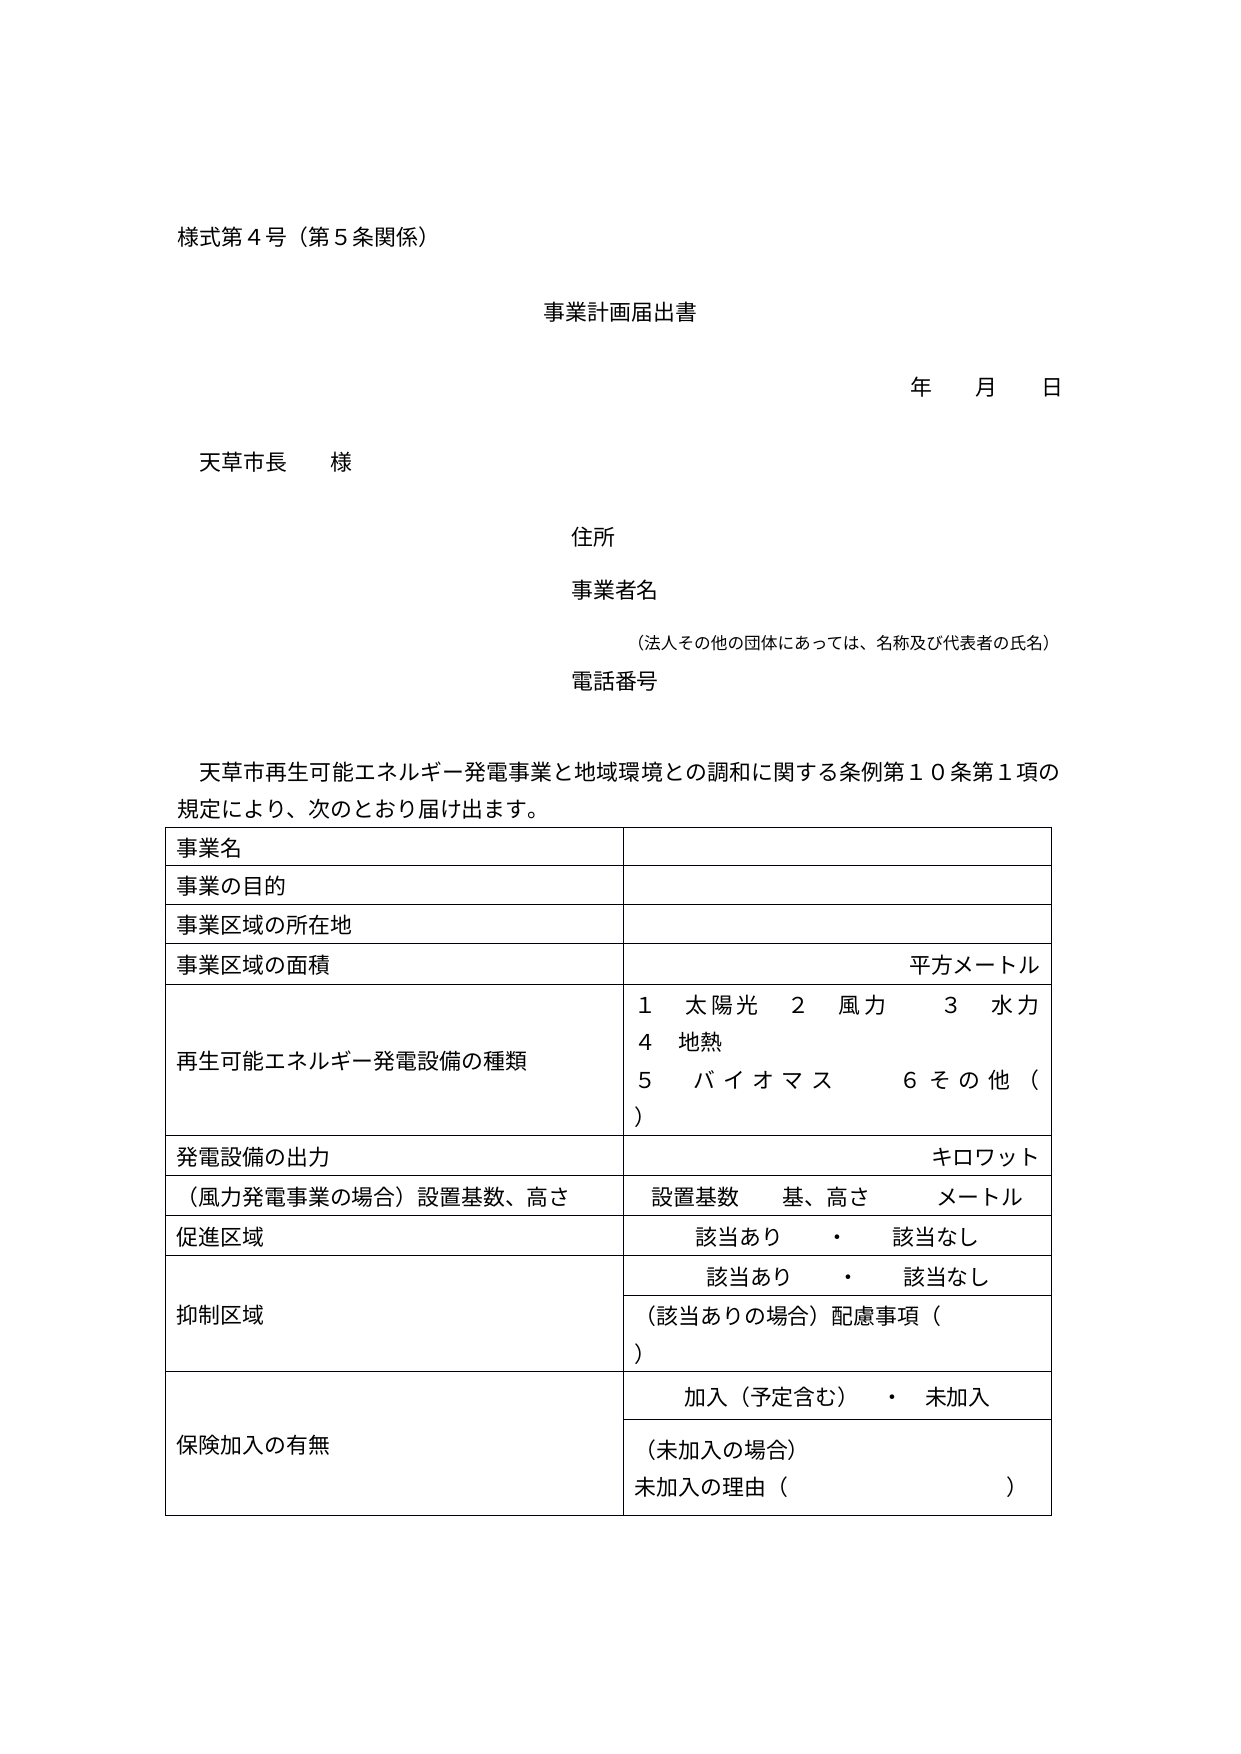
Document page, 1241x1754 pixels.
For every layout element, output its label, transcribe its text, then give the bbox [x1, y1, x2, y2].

table_cell キロワット [624, 1136, 1051, 1175]
table_cell 保険加入の有無 [166, 1372, 623, 1515]
table_cell （風力発電事業の場合）設置基数、高さ [166, 1176, 623, 1215]
table_cell 事業の目的 [166, 866, 623, 904]
text 天草市長 様 [177, 442, 1063, 479]
table_cell 該当あり ・ 該当なし [624, 1216, 1051, 1255]
table_cell 再生可能エネルギー発電設備の種類 [166, 985, 623, 1135]
table_header [624, 828, 1051, 865]
text 様式第４号（第５条関係） [177, 217, 1063, 254]
text 天草市再生可能エネルギー発電事業と地域環境との調和に関する条例第１０条第１項の規定により、次のとおり届け出ます。 [177, 752, 1063, 827]
table_cell （未加入の場合） 未加入の理由（ ） [624, 1420, 1051, 1515]
text （法人その他の団体にあっては、名称及び代表者の氏名） [177, 623, 1063, 661]
table_cell 該当あり ・ 該当なし [624, 1256, 1051, 1295]
table_cell １ 太陽光 ２ 風力 ３ 水力 ４ 地熱 ５ バイオマス ６その他（ ） [624, 985, 1051, 1135]
text 年 月 日 [177, 367, 1063, 404]
table_cell 事業区域の所在地 [166, 905, 623, 942]
table_cell （該当ありの場合）配慮事項（ ） [624, 1296, 1051, 1371]
table_cell 事業区域の面積 [166, 944, 623, 984]
table_cell [624, 866, 1051, 904]
text 事業者名 [177, 570, 1063, 608]
text 住所 [177, 517, 1063, 554]
table_cell 設置基数 基、高さ メートル [624, 1176, 1051, 1215]
text 電話番号 [177, 661, 1063, 698]
table_cell 発電設備の出力 [166, 1136, 623, 1175]
table_cell 抑制区域 [166, 1256, 623, 1371]
text 事業計画届出書 [177, 292, 1063, 329]
table_cell 加入（予定含む） ・ 未加入 [624, 1372, 1051, 1419]
table_cell 平方メートル [624, 944, 1051, 984]
table_header 事業名 [166, 828, 623, 865]
table_cell 促進区域 [166, 1216, 623, 1255]
table_cell [624, 905, 1051, 942]
